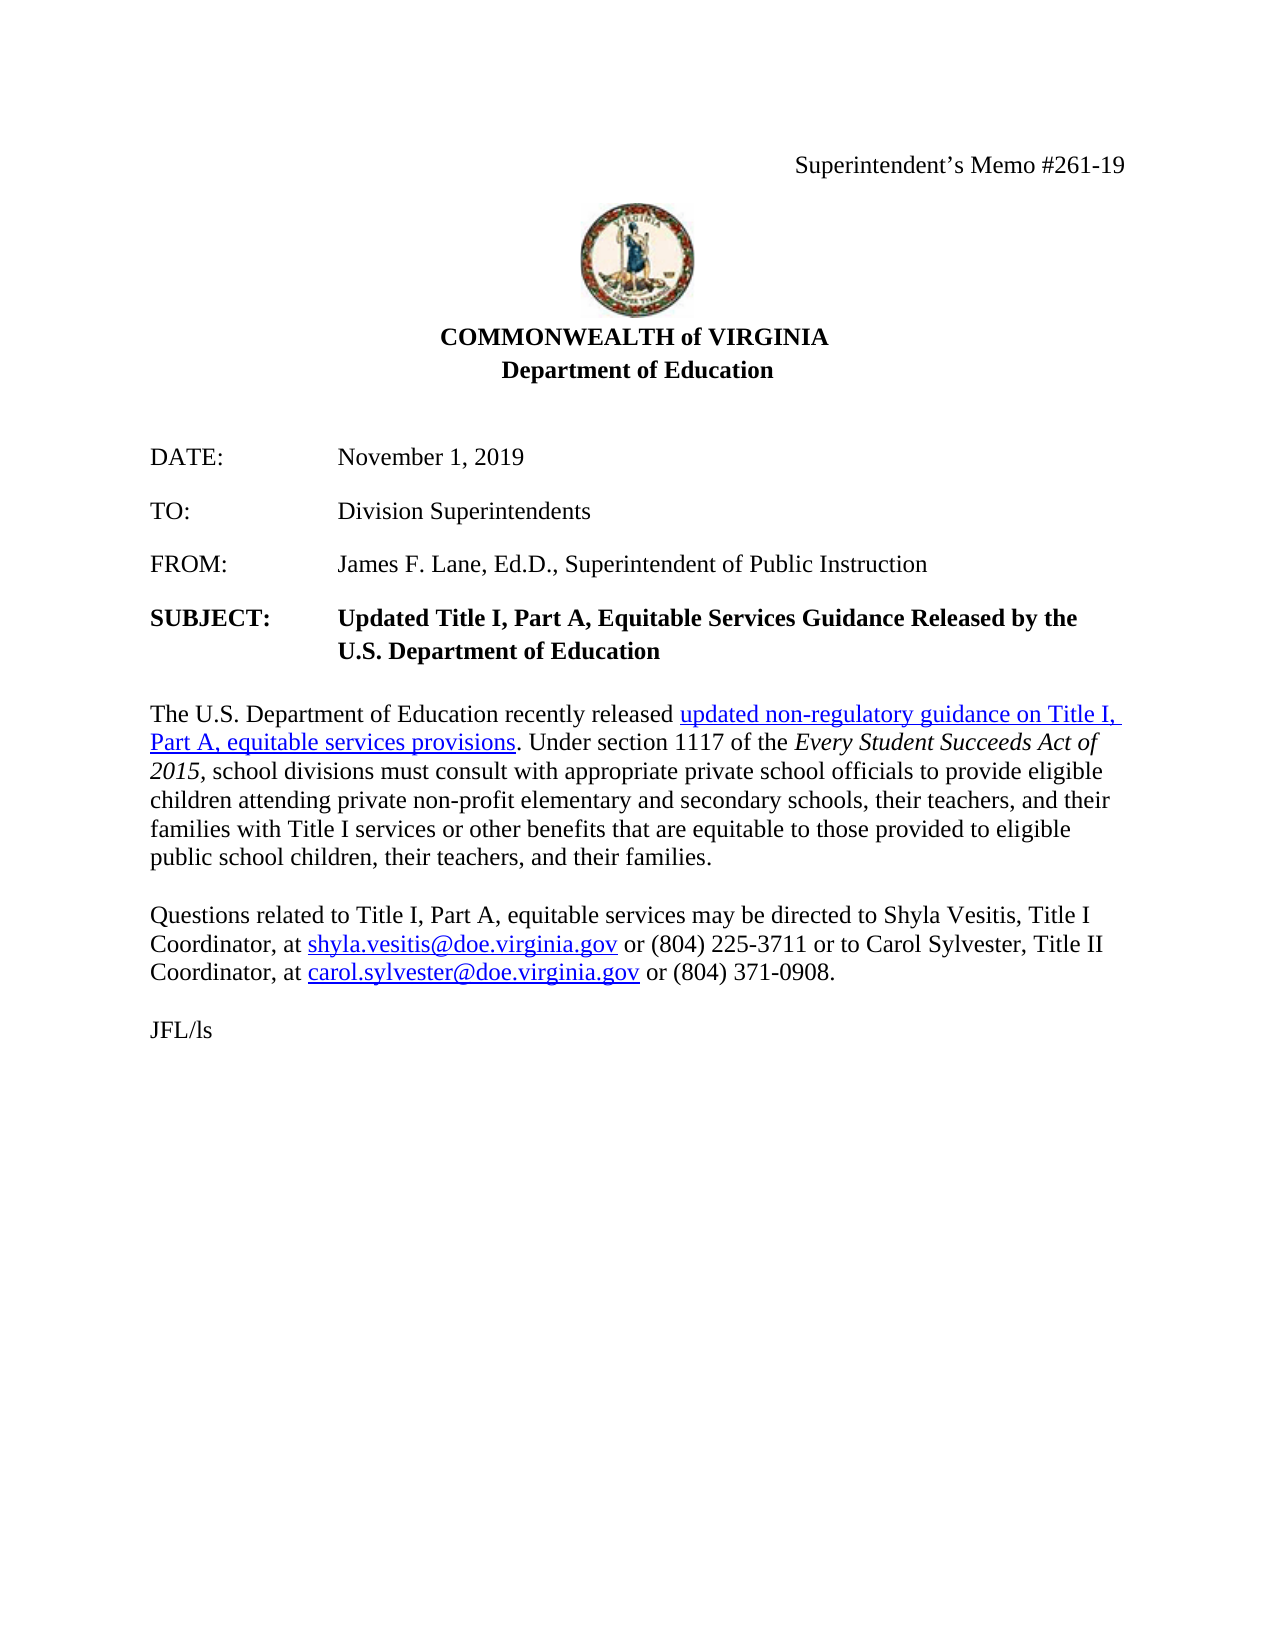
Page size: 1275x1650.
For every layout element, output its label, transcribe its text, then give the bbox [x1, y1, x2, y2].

text The U.S. Department of Education recently released updated non-regulatory guidance on Title I, Part A, equitable services provisions. Under section 1117 of the Every Student Succeeds Act of 2015, school divisions must consult with appropriate private school officials to provide eligible children attending private non-profit elementary and secondary schools, their teachers, and their families with Title I services or other benefits that are equitable to those provided to eligible public school children, their teachers, and their families. [150, 699, 1125, 871]
text TO: Division Superintendents [150, 496, 1125, 524]
subtitle SUBJECT: Updated Title I, Part A, Equitable Services Guidance Released by the U.S. Department of Education [150, 603, 1125, 665]
text DATE: November 1, 2019 [150, 442, 1125, 471]
picture [580, 203, 695, 318]
subtitle Superintendent’s Memo #261-19 [150, 150, 1125, 179]
text JFL/ls [150, 1015, 1125, 1044]
text FROM: James F. Lane, Ed.D., Superintendent of Public Instruction [150, 549, 1125, 578]
text COMMONWEALTH of VIRGINIA Department of Education [150, 204, 1125, 417]
text Questions related to Title I, Part A, equitable services may be directed to Shyla Vesitis, Title I Coordinator, at shyla.vesitis@doe.virginia.gov or (804) 225-3711 or to Carol Sylvester, Title II Coordinator, at carol.sylvester@doe.virginia.gov or (804) 371-0908. [150, 900, 1125, 986]
